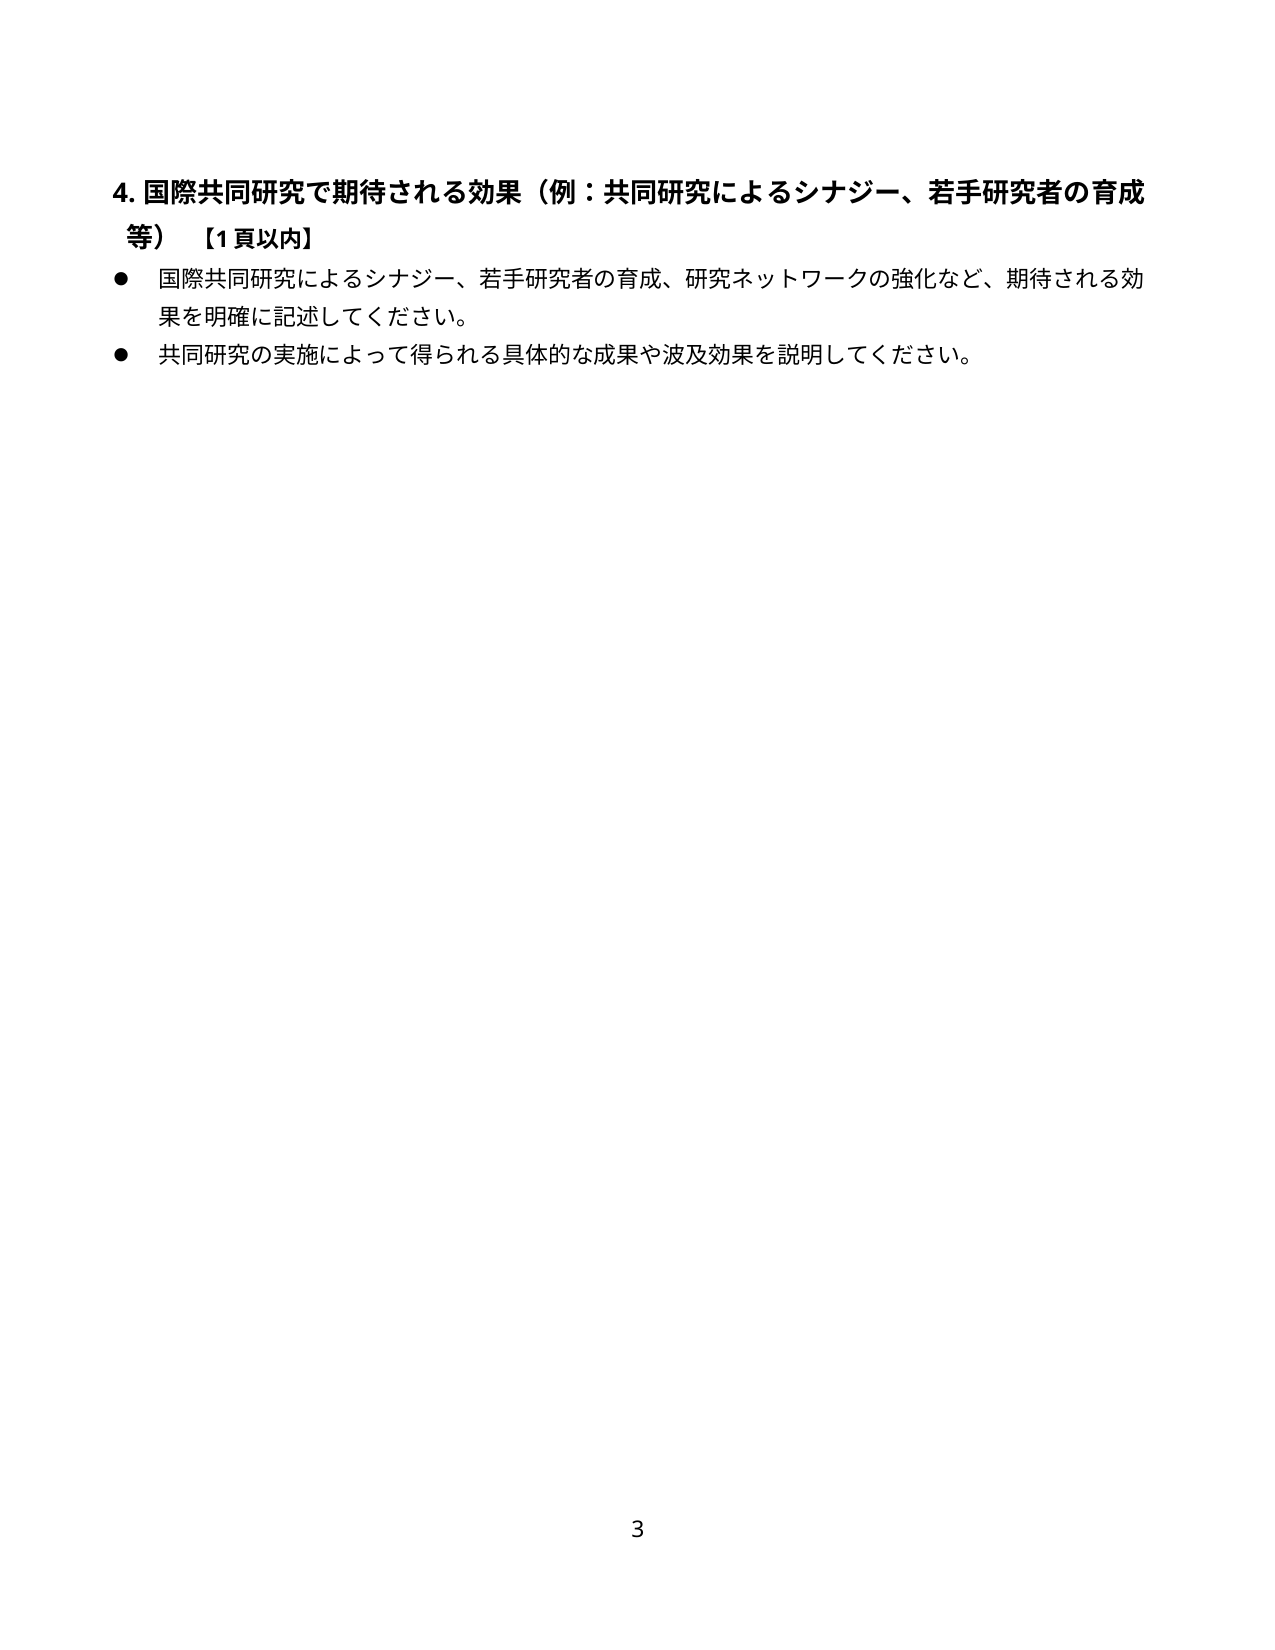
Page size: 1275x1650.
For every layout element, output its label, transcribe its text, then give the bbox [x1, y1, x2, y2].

list 国際共同研究によるシナジー、若手研究者の育成、研究ネットワークの強化など、期待される効果を明確に記述してください。 [112, 261, 1162, 332]
list 共同研究の実施によって得られる具体的な成果や波及効果を説明してください。 [112, 337, 1162, 371]
subtitle 4. 国際共同研究で期待される効果（例：共同研究によるシナジー、若手研究者の育成等） 【1頁以内】 [112, 171, 1162, 255]
